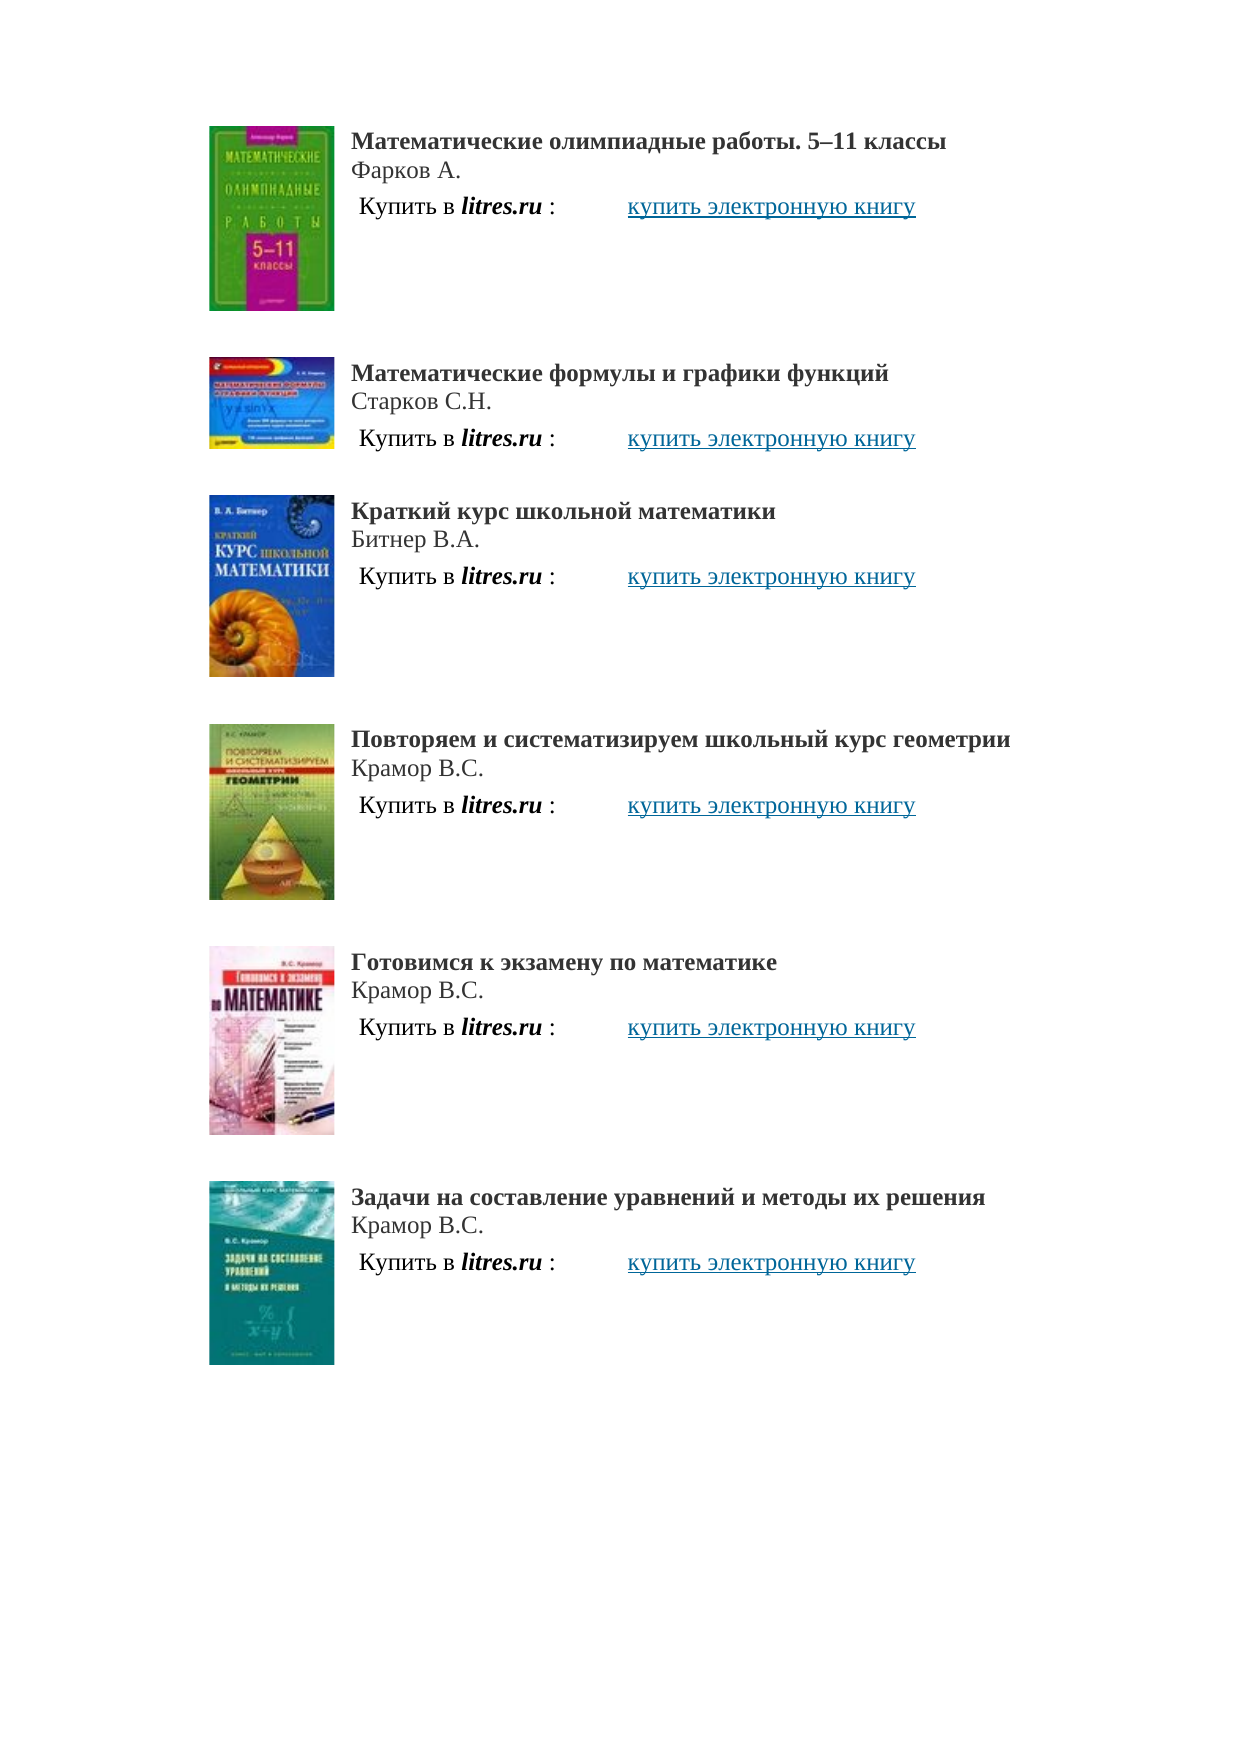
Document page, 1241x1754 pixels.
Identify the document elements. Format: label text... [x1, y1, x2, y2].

table_cell Математические олимпиадные работы. 5–11 классы Фарков А. [343, 118, 1127, 350]
table_cell [202, 118, 343, 350]
table_cell Задачи на составление уравнений и методы их решения Крамор В.С. [343, 1174, 1127, 1404]
table_cell [202, 717, 343, 939]
picture [209, 1181, 335, 1365]
picture [209, 724, 335, 900]
table_cell [202, 1174, 343, 1404]
table_cell [202, 939, 343, 1174]
table_cell [202, 350, 343, 488]
table_cell [202, 488, 343, 717]
table_cell Готовимся к экзамену по математике Крамор В.С. [343, 939, 1127, 1174]
picture [209, 495, 335, 677]
picture [209, 946, 335, 1135]
picture [209, 357, 335, 449]
picture [209, 126, 335, 311]
table_cell Повторяем и систематизируем школьный курс геометрии Крамор В.С. [343, 717, 1127, 939]
table_cell Краткий курс школьной математики Битнер В.А. [343, 488, 1127, 717]
table_cell Математические формулы и графики функций Старков С.Н. [343, 350, 1127, 488]
